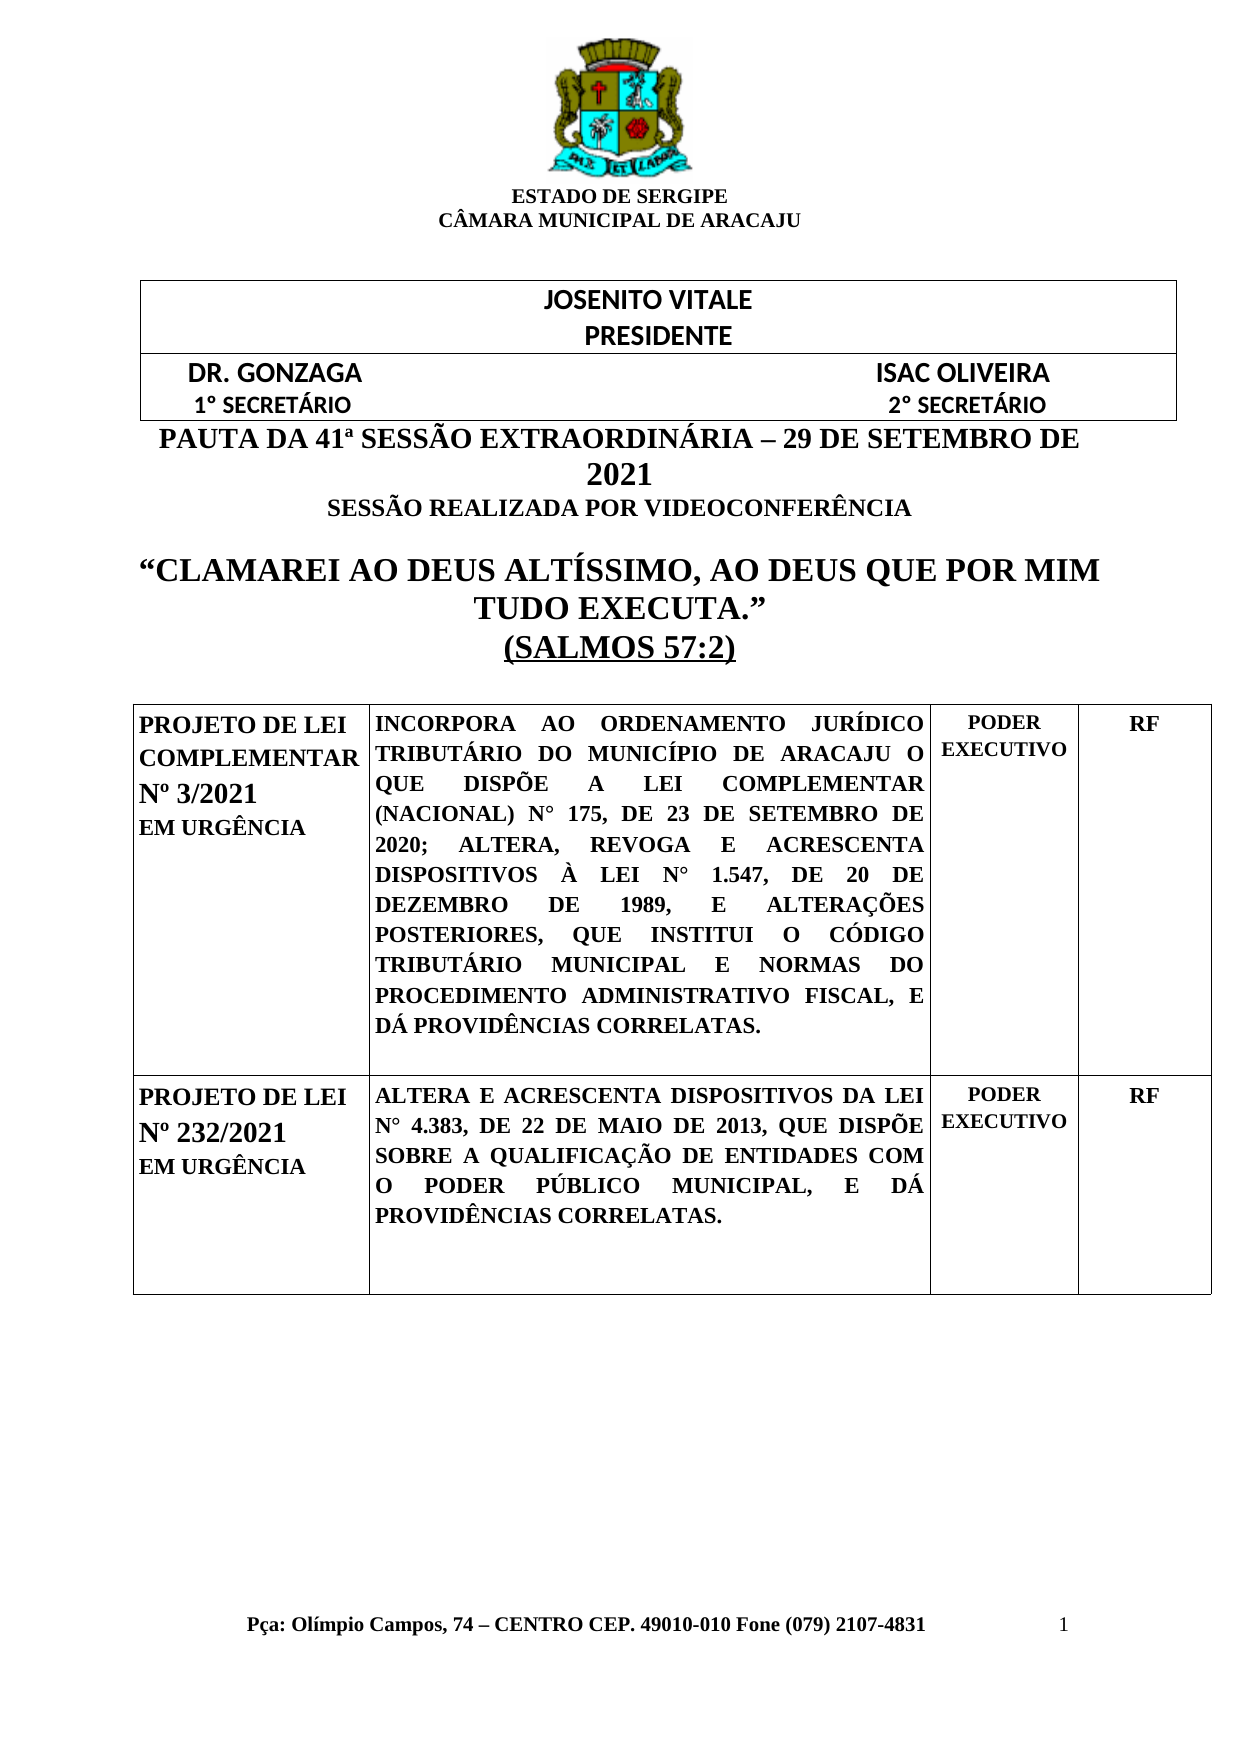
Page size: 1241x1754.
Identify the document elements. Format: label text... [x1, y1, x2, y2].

table_cell DR. GONZAGA ISAC OLIVEIRA 1º SECRETÁRIO 2º SECRETÁRIO [141, 354, 1176, 420]
text SESSÃO REALIZADA POR VIDEOCONFERÊNCIA [133, 493, 1106, 521]
text PAUTA DA 41ª SESSÃO EXTRAORDINÁRIA – 29 DE SETEMBRO DE 2021 [133, 421, 1106, 493]
text “CLAMAREI AO DEUS ALTÍSSIMO, AO DEUS QUE POR MIM TUDO EXECUTA.” [133, 550, 1106, 627]
table_cell ALTERA E ACRESCENTA DISPOSITIVOS DA LEI N° 4.383, DE 22 DE MAIO DE 2013, QUE DISPÕE SOBRE A QUALIFICAÇÃO DE ENTIDADES COM O PODER PÚBLICO MUNICIPAL, E DÁ PROVIDÊNCIAS CORRELATAS. [370, 1076, 930, 1294]
table_cell PODER EXECUTIVO [931, 1076, 1078, 1294]
table_cell RF [1079, 1076, 1211, 1294]
table_header RF [1079, 705, 1211, 1075]
table_header INCORPORA AO ORDENAMENTO JURÍDICO TRIBUTÁRIO DO MUNICÍPIO DE ARACAJU O QUE DISPÕE A LEI COMPLEMENTAR (NACIONAL) N° 175, DE 23 DE SETEMBRO DE 2020; ALTERA, REVOGA E ACRESCENTA DISPOSITIVOS À LEI N° 1.547, DE 20 DE DEZEMBRO DE 1989, E ALTERAÇÕES POSTERIORES, QUE INSTITUI O CÓDIGO TRIBUTÁRIO MUNICIPAL E NORMAS DO PROCEDIMENTO ADMINISTRATIVO FISCAL, E DÁ PROVIDÊNCIAS CORRELATAS. [370, 705, 930, 1075]
table_cell PROJETO DE LEI Nº 232/2021 EM URGÊNCIA [134, 1076, 369, 1294]
text (SALMOS 57:2) [133, 627, 1106, 665]
table_header PODER EXECUTIVO [931, 705, 1078, 1075]
table_header JOSENITO VITALE PRESIDENTE [141, 281, 1176, 353]
table_header PROJETO DE LEI COMPLEMENTAR Nº 3/2021 EM URGÊNCIA [134, 705, 369, 1075]
